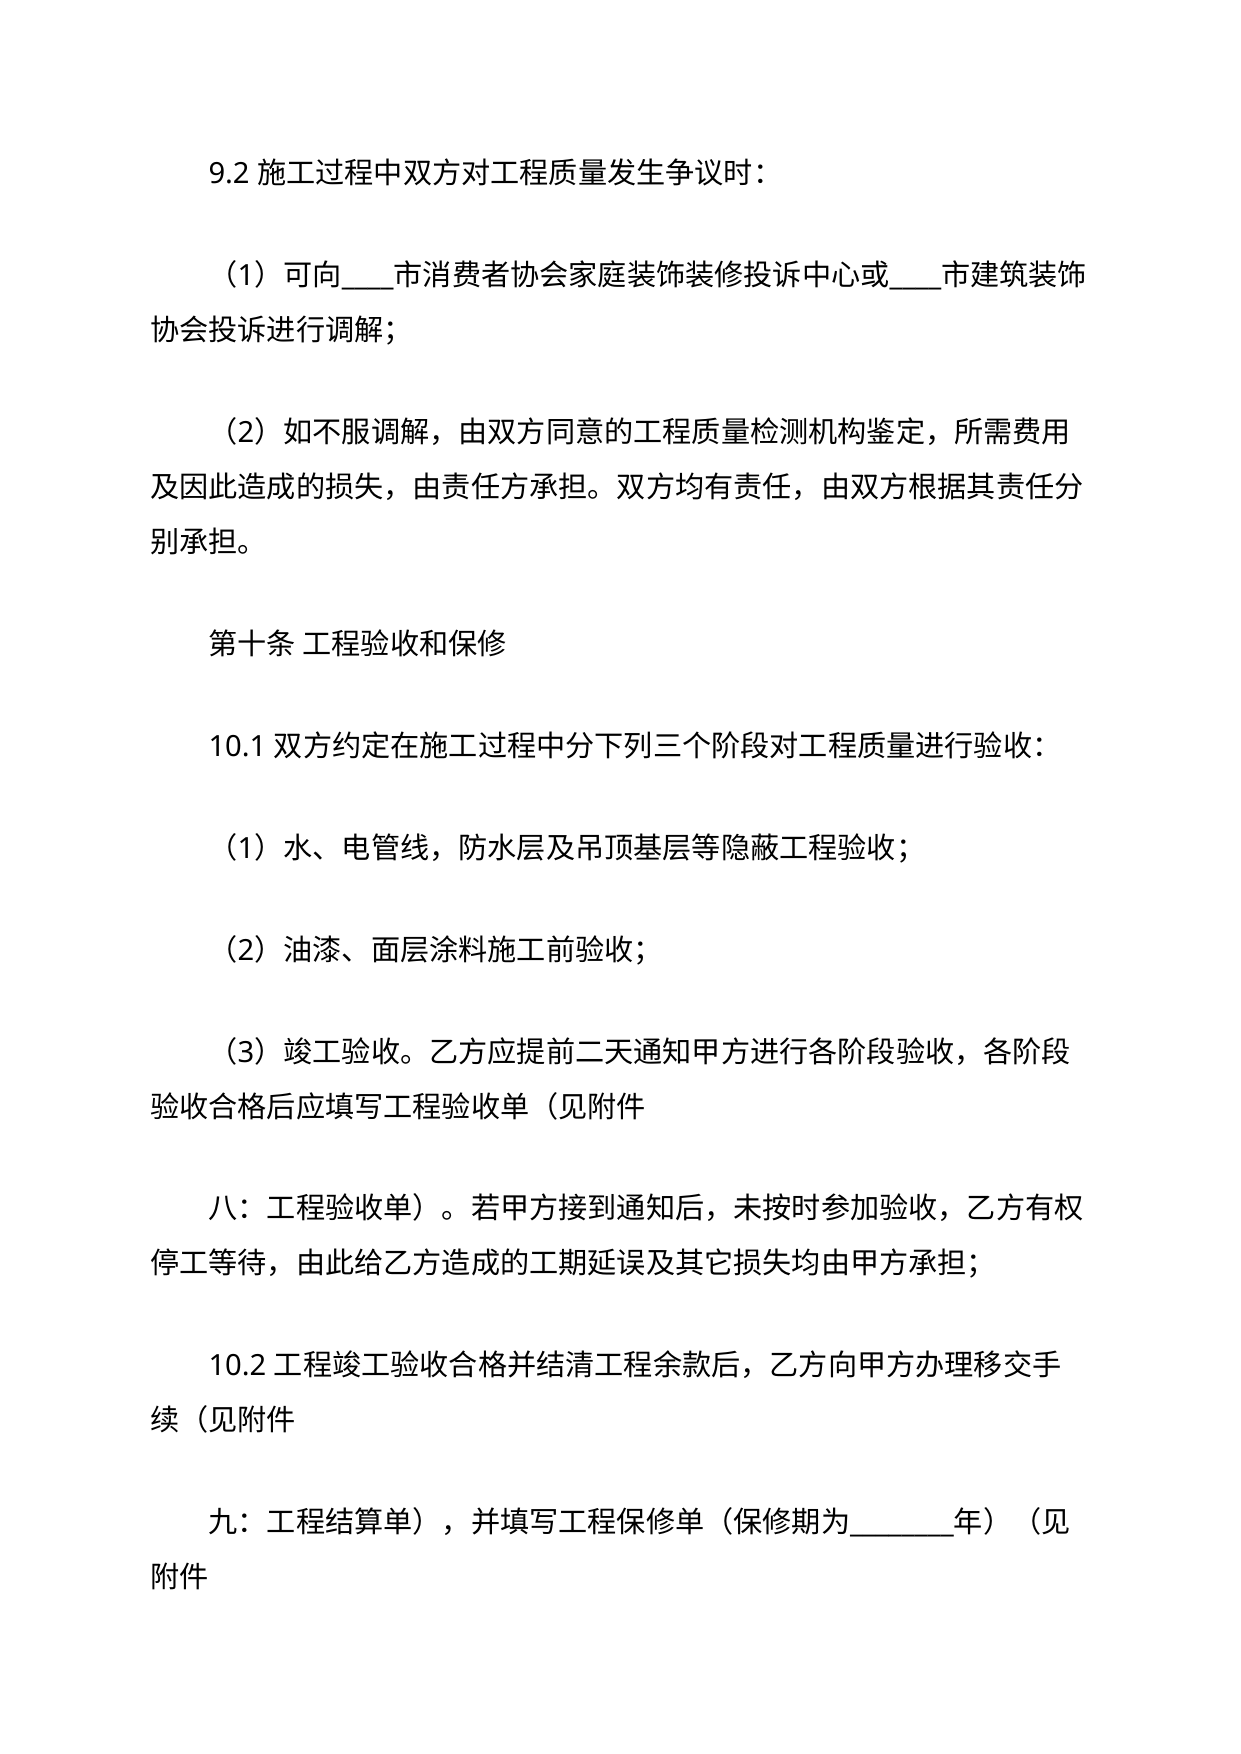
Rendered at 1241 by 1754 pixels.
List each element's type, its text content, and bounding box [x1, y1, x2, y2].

text 10.1 双方约定在施工过程中分下列三个阶段对工程质量进行验收： [150, 722, 1090, 764]
text （2）油漆、面层涂料施工前验收； [150, 926, 1090, 968]
text （3）竣工验收。乙方应提前二天通知甲方进行各阶段验收，各阶段验收合格后应填写工程验收单（见附件 [150, 1028, 1090, 1125]
text 九：工程结算单），并填写工程保修单（保修期为________年）（见附件 [150, 1498, 1090, 1596]
text （2）如不服调解，由双方同意的工程质量检测机构鉴定，所需费用及因此造成的损失，由责任方承担。双方均有责任，由双方根据其责任分别承担。 [150, 409, 1090, 561]
text 9.2 施工过程中双方对工程质量发生争议时： [150, 150, 1090, 192]
text （1）可向____市消费者协会家庭装饰装修投诉中心或____市建筑装饰协会投诉进行调解； [150, 252, 1090, 349]
text 第十条 工程验收和保修 [150, 620, 1090, 663]
text 10.2 工程竣工验收合格并结清工程余款后，乙方向甲方办理移交手续（见附件 [150, 1342, 1090, 1439]
text （1）水、电管线，防水层及吊顶基层等隐蔽工程验收； [150, 824, 1090, 867]
text 八：工程验收单）。若甲方接到通知后，未按时参加验收，乙方有权停工等待，由此给乙方造成的工期延误及其它损失均由甲方承担； [150, 1185, 1090, 1282]
